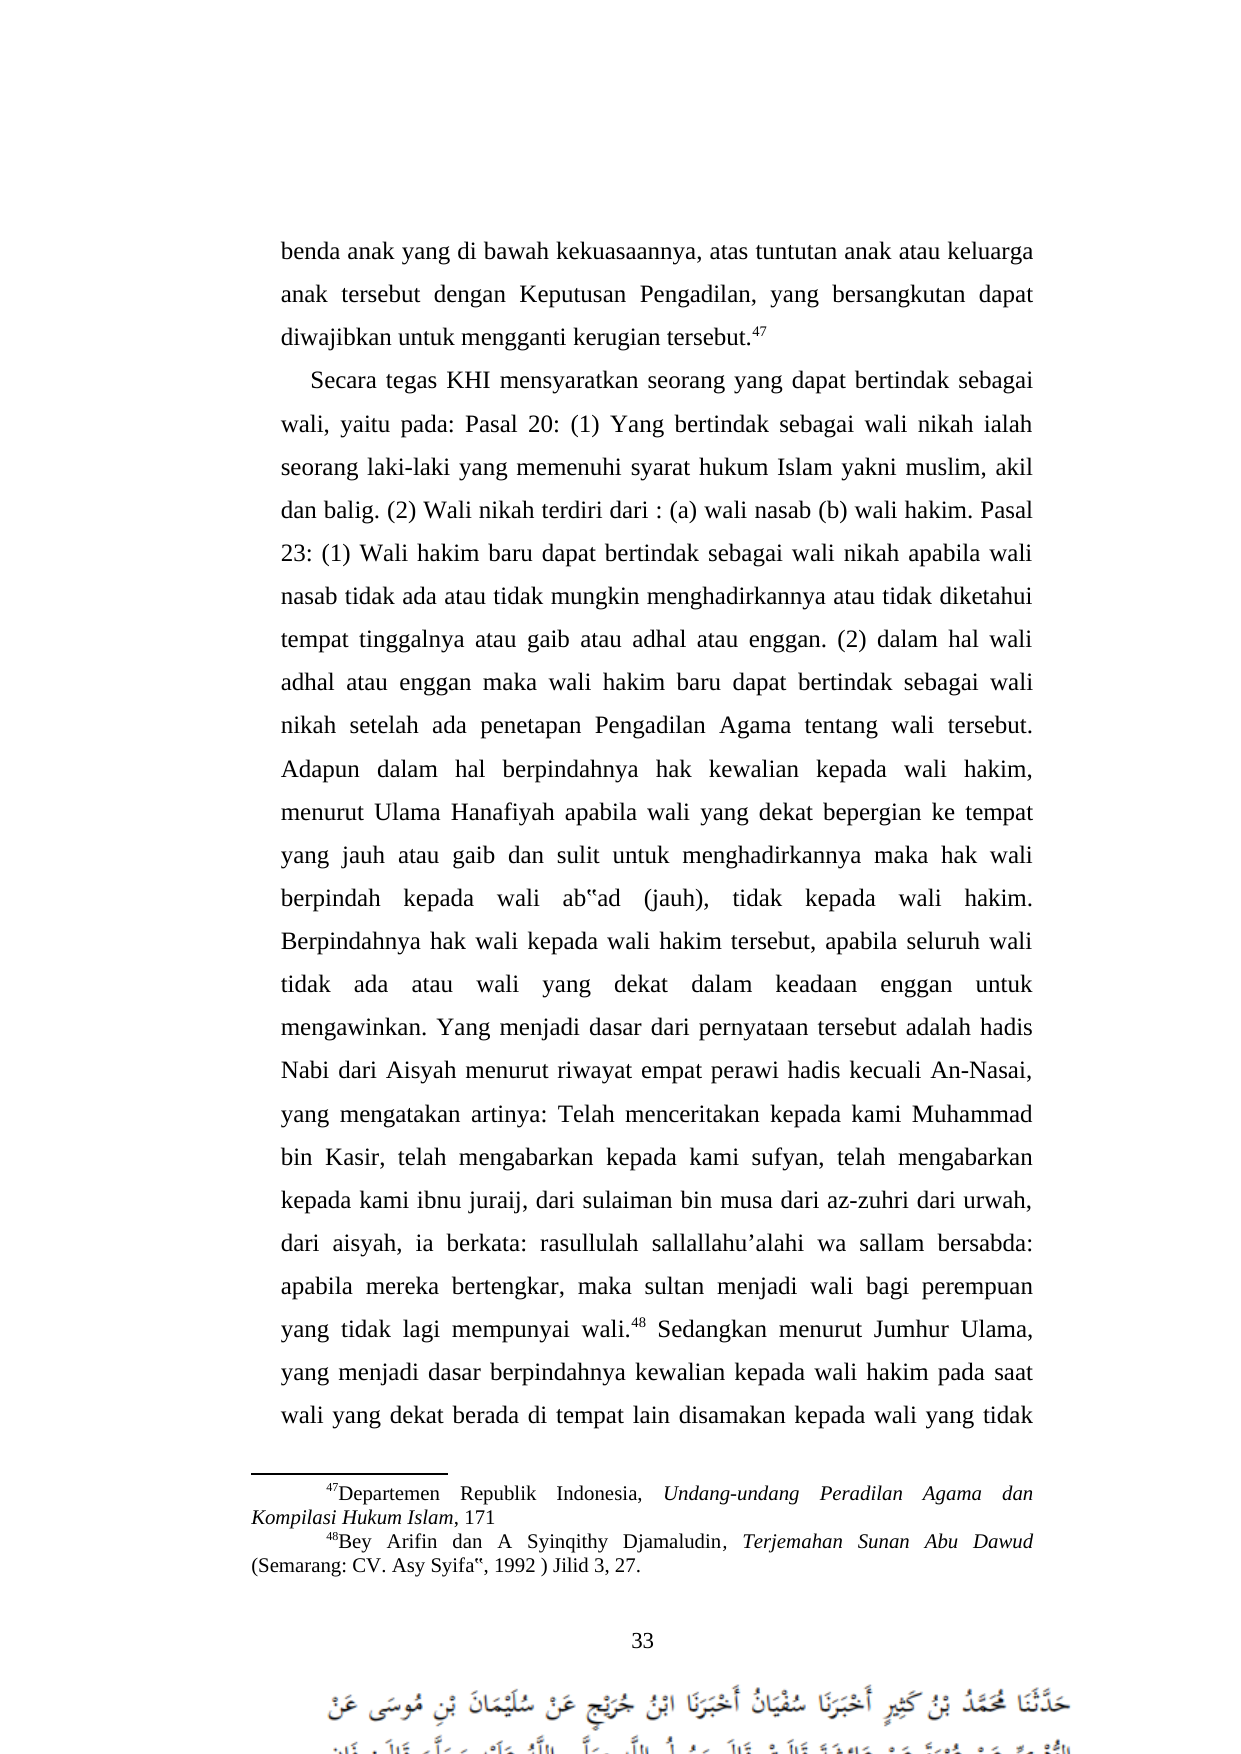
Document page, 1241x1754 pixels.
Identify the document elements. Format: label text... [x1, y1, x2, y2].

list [281, 236, 1034, 351]
picture [310, 1672, 1082, 1754]
